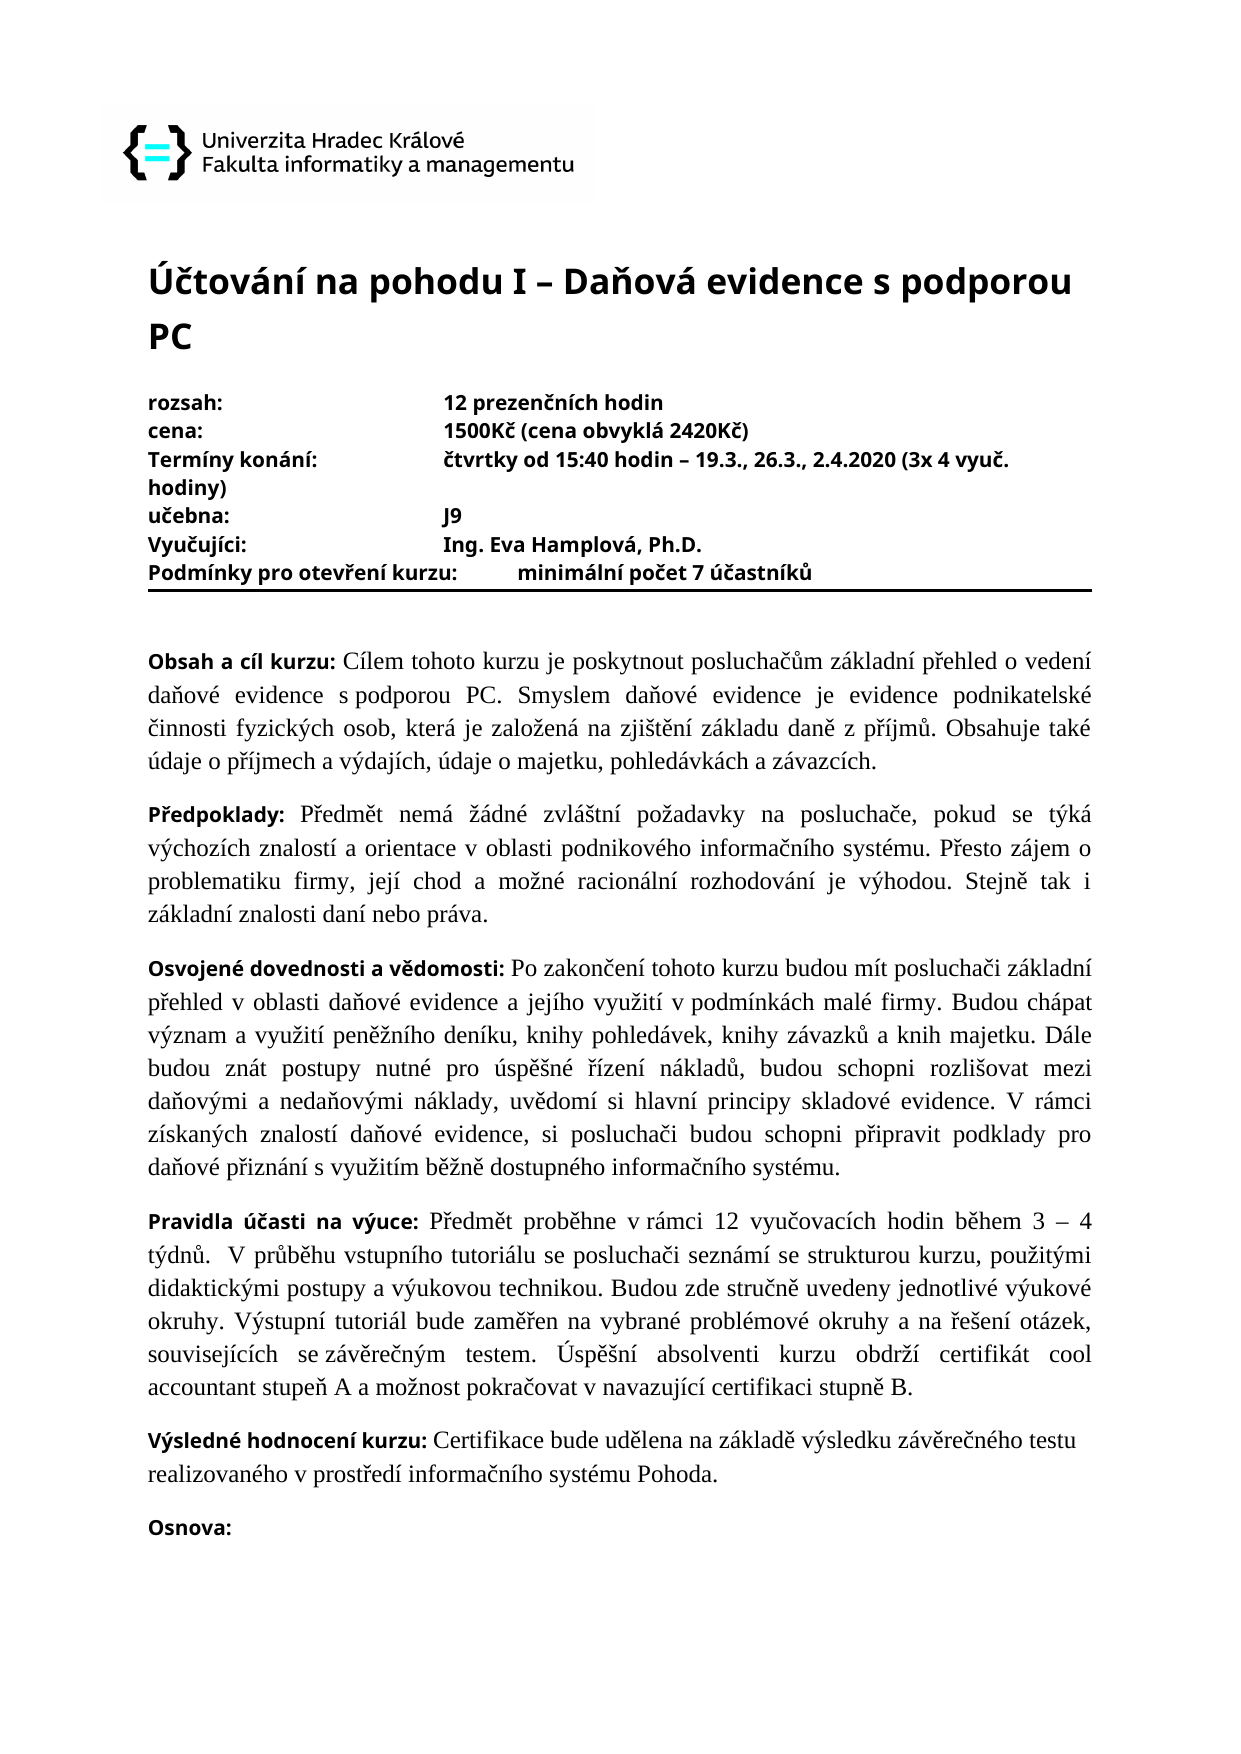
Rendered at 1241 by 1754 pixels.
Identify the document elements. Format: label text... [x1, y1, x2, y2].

text cena: 1500Kč (cena obvyklá 2420Kč) Termíny konání: čtvrtky od 15:40 hodin – 19.3., 26.3., 2.4.2020 (3x 4 vyuč. hodiny) [148, 416, 1092, 502]
text učebna: J9 [148, 502, 1092, 530]
text Pravidla účasti na výuce: [148, 1206, 1092, 1401]
text Osnova: [148, 1513, 1092, 1542]
text Osvojené dovednosti a vědomosti: [148, 953, 1092, 1181]
text Účtování na pohodu I – Daňová evidence s podporou PC [148, 256, 1092, 360]
text Předpoklady: [148, 799, 1092, 928]
text Výsledné hodnocení kurzu: [148, 1426, 1092, 1488]
text Podmínky pro otevření kurzu: minimální počet 7 účastníků [148, 558, 1092, 589]
text Obsah a cíl kurzu: [148, 646, 1092, 774]
text Vyučujíci: Ing. Eva Hamplová, Ph.D. [148, 530, 1092, 558]
picture [100, 103, 596, 203]
text rozsah: 12 prezenčních hodin [148, 388, 1092, 416]
